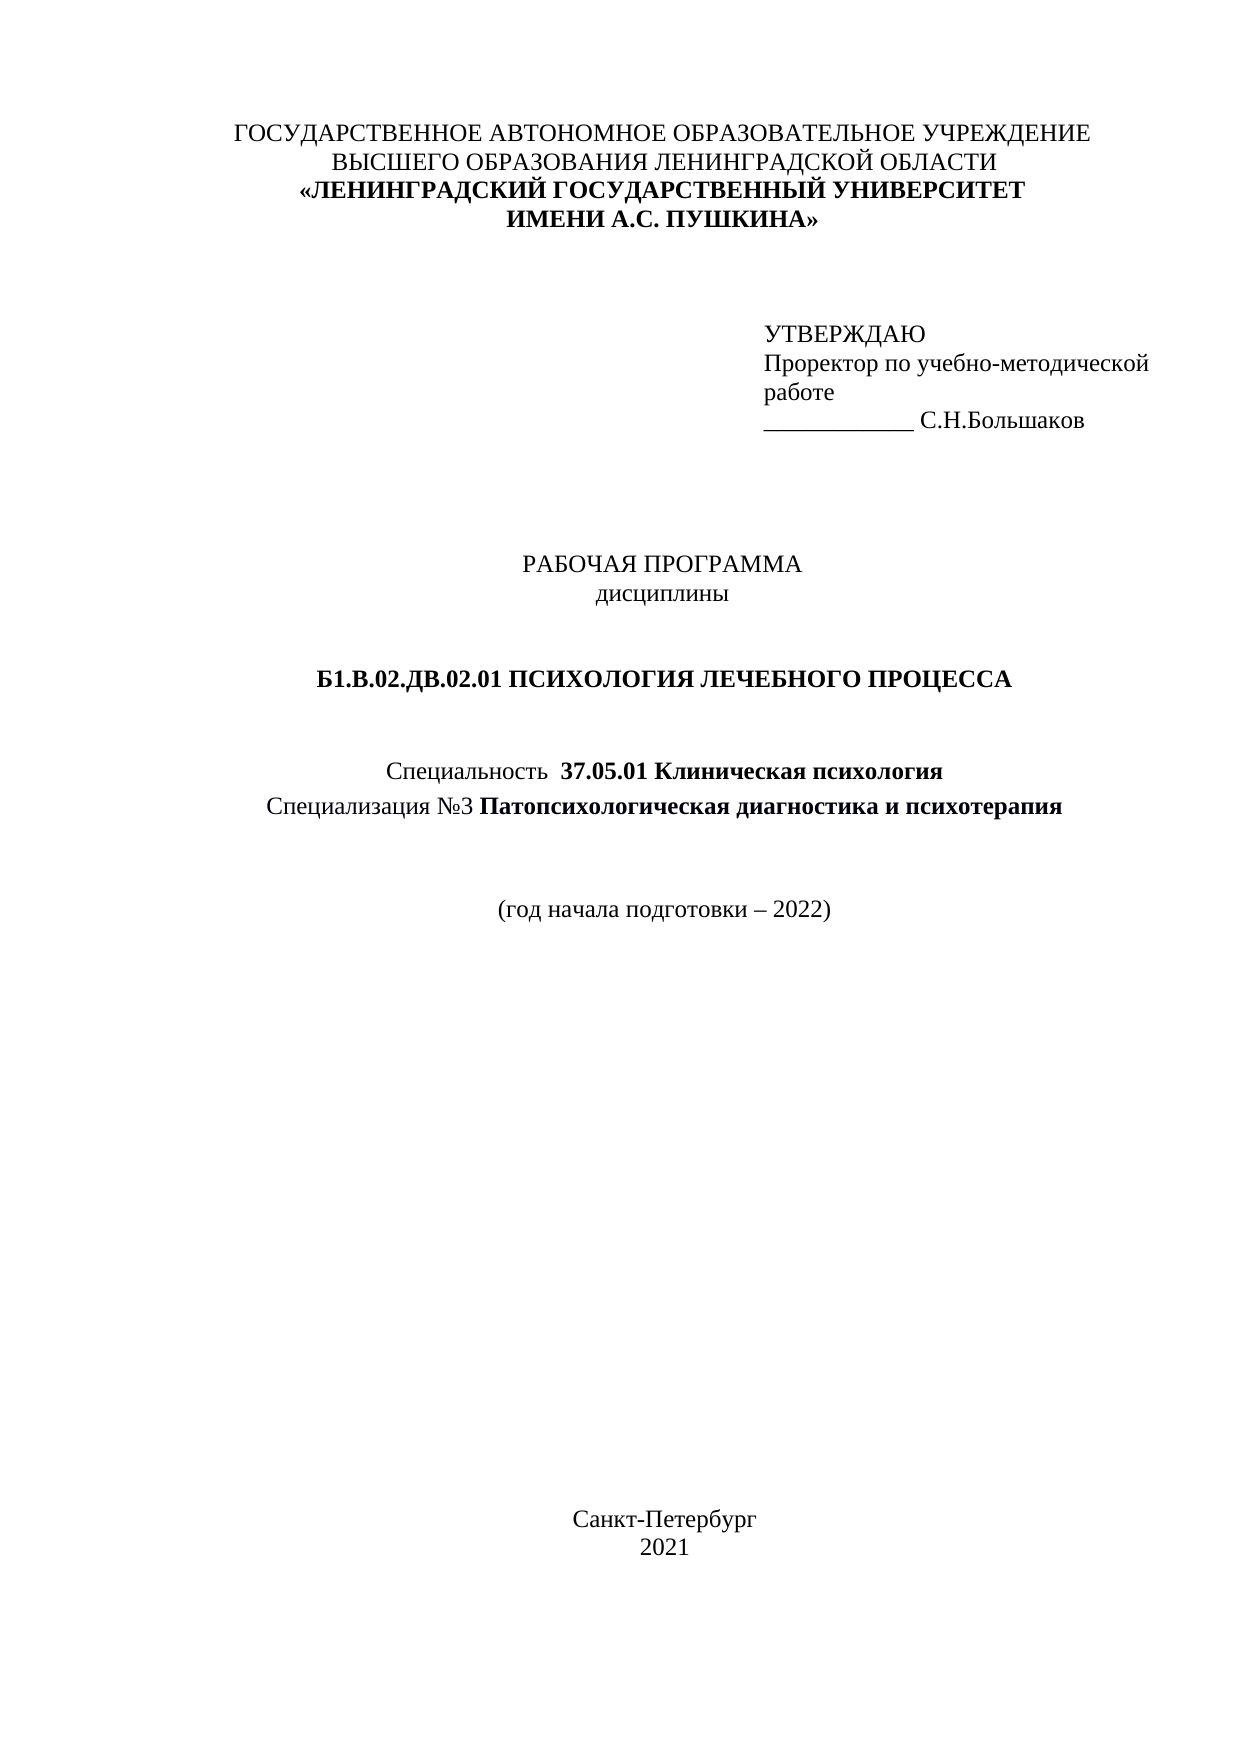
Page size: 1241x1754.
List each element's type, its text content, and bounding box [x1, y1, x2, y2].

text ГОСУДАРСТВЕННОЕ АВТОНОМНОЕ ОБРАЗОВАТЕЛЬНОЕ УЧРЕЖДЕНИЕ ВЫСШЕГО ОБРАЗОВАНИЯ ЛЕНИНГРАДСКОЙ ОБЛАСТИ [173, 118, 1152, 176]
text «ЛЕНИНГРАДСКИЙ ГОСУДАРСТВЕННЫЙ УНИВЕРСИТЕТ [173, 176, 1152, 204]
text УТВЕРЖДАЮ [177, 319, 1152, 348]
text Проректор по учебно-методической [177, 348, 1152, 377]
text ____________ С.Н.Большаков [177, 406, 1152, 434]
text ИМЕНИ А.С. ПУШКИНА» [173, 204, 1152, 233]
text Специализация №3 Патопсихологическая диагностика и психотерапия [177, 791, 1152, 819]
text Специальность 37.05.01 Клиническая психология [177, 756, 1152, 785]
text Б1.В.02.ДВ.02.01 ПСИХОЛОГИЯ ЛЕЧЕБНОГО ПРОЦЕССА [177, 664, 1152, 693]
text работе [177, 377, 1152, 406]
text 2021 [177, 1532, 1152, 1561]
text Санкт-Петербург [177, 1504, 1152, 1532]
text (год начала подготовки – 2022) [177, 894, 1152, 923]
text дисциплины [173, 578, 1152, 607]
text РАБОЧАЯ ПРОГРАММА [173, 549, 1152, 578]
